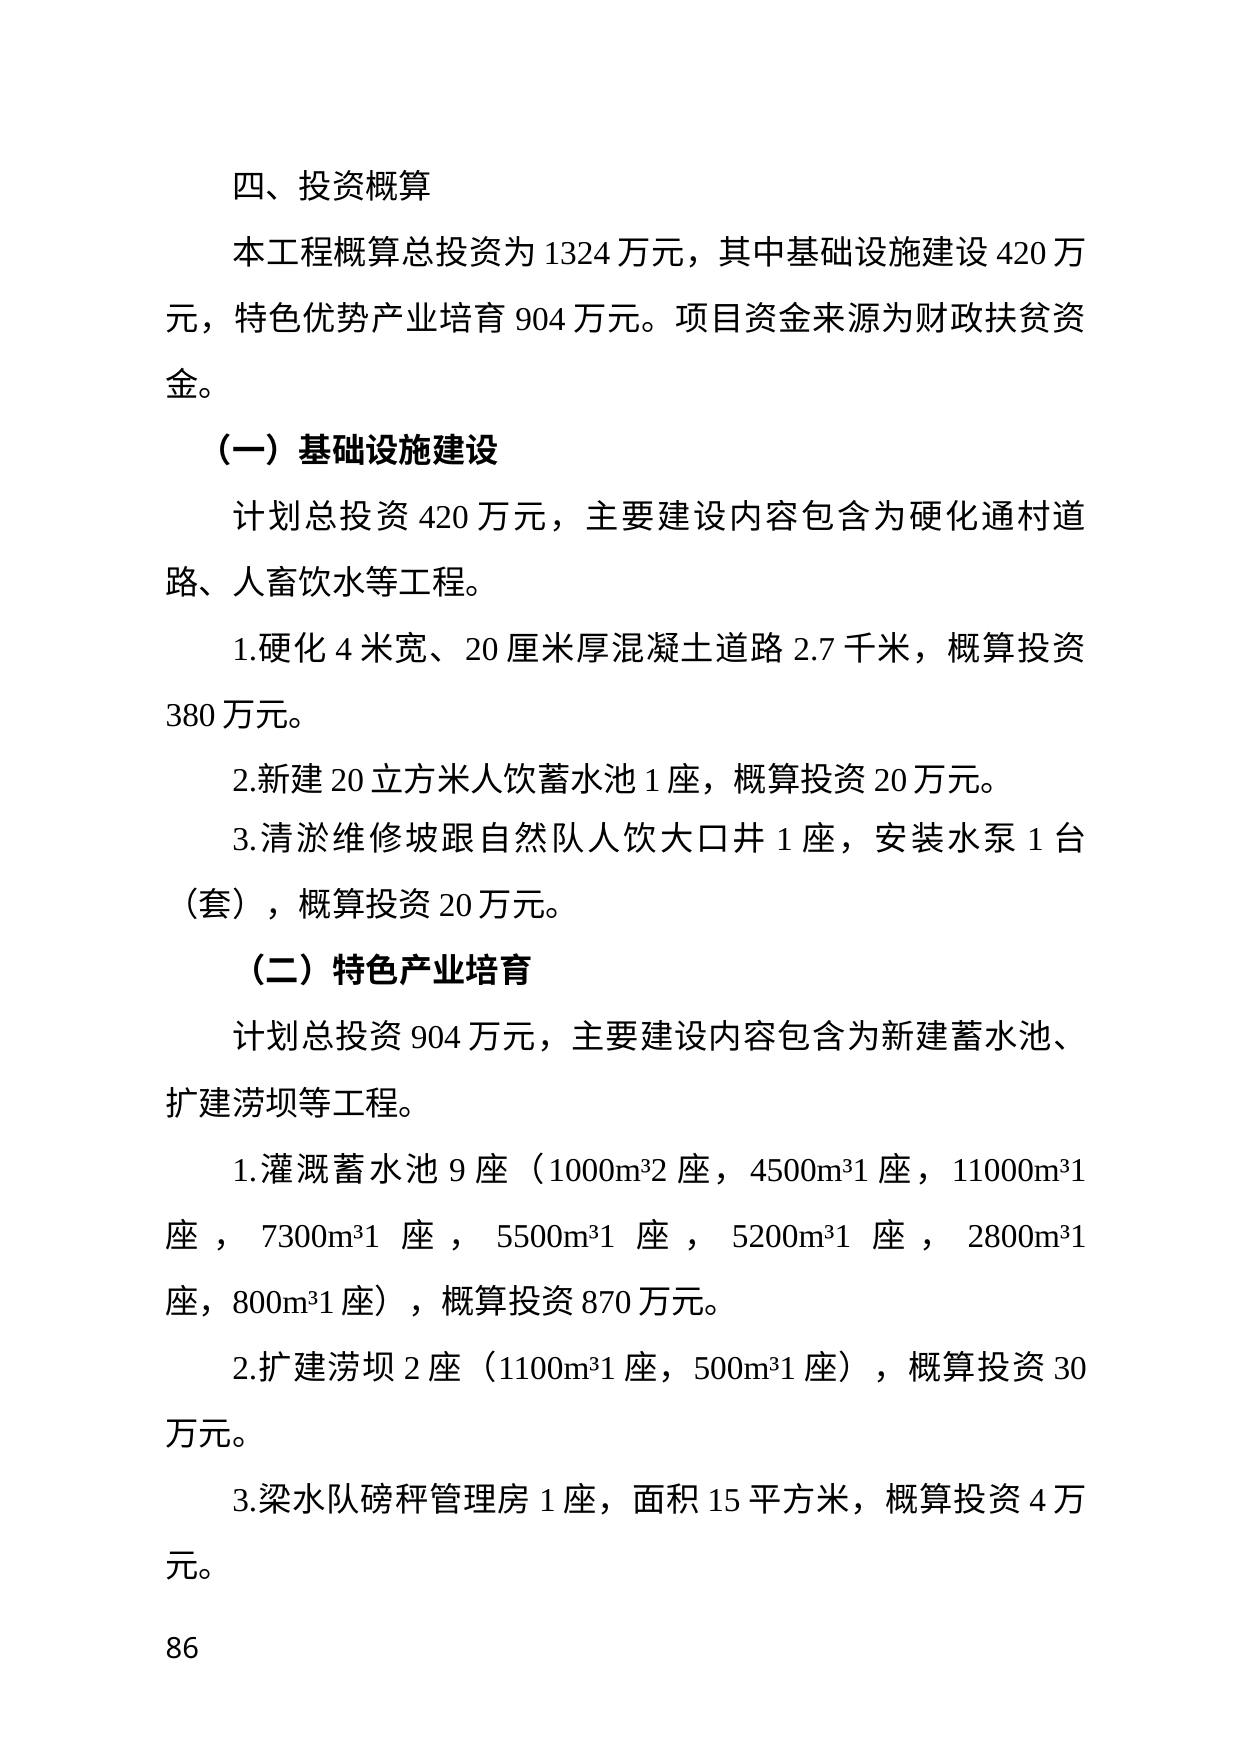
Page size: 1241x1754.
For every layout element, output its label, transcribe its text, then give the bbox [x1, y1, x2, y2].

text 3.清淤维修坡跟自然队人饮大口井1座，安装水泵1台（套），概算投资20万元。 [165, 803, 1087, 935]
text 本工程概算总投资为1324万元，其中基础设施建设420万元，特色优势产业培育904万元。项目资金来源为财政扶贫资金。 [165, 217, 1087, 415]
list 四、投资概算 [165, 151, 1087, 217]
text 1.灌溉蓄水池9座（1000m³2座，4500m³1座，11000m³1座，7300m³1座，5500m³1座，5200m³1座，2800m³1座，800m³1座），概算投资870万元。 [165, 1133, 1087, 1332]
text 计划总投资904万元，主要建设内容包含为新建蓄水池、扩建涝坝等工程。 [165, 1001, 1087, 1133]
list （二）特色产业培育 [165, 935, 1087, 1001]
text 1.硬化4米宽、20厘米厚混凝土道路2.7千米，概算投资380万元。 [165, 613, 1087, 745]
text 计划总投资420万元，主要建设内容包含为硬化通村道路、人畜饮水等工程。 [165, 481, 1087, 613]
text 2.新建20立方米人饮蓄水池1座，概算投资20万元。 [165, 745, 1087, 803]
list （一）基础设施建设 [165, 415, 1087, 481]
text 2.扩建涝坝2座（1100m³1座，500m³1座），概算投资30万元。 [165, 1332, 1087, 1464]
text 3.梁水队磅秤管理房1座，面积15平方米，概算投资4万元。 [165, 1464, 1087, 1596]
